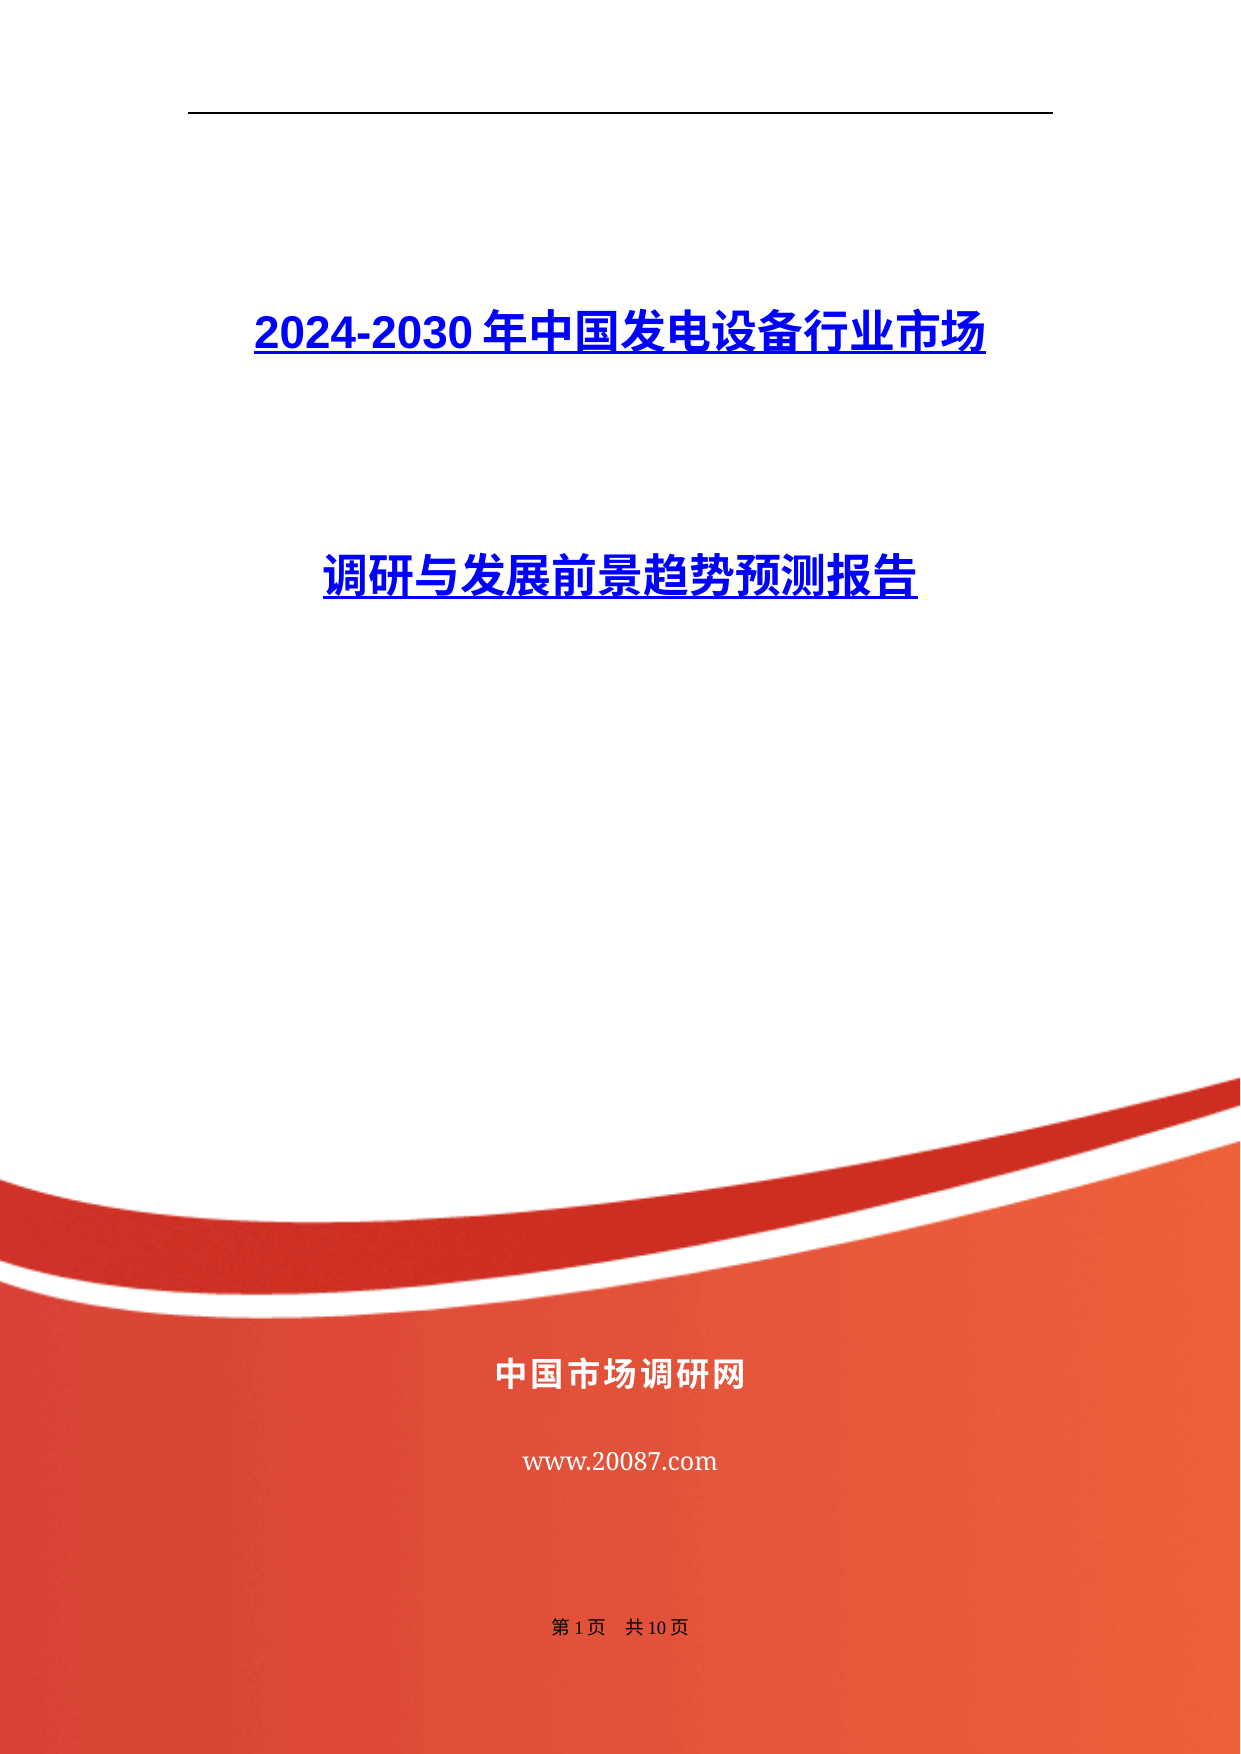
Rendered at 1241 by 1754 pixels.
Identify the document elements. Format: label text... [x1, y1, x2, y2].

text www.20087.com [187, 1428, 1053, 1493]
subtitle 中国市场调研网 [187, 1339, 1053, 1404]
picture [0, 1006, 1241, 1754]
table_header 2024-2030年中国发电设备行业市场调研与发展前景趋势预测报告 [188, 207, 1053, 773]
